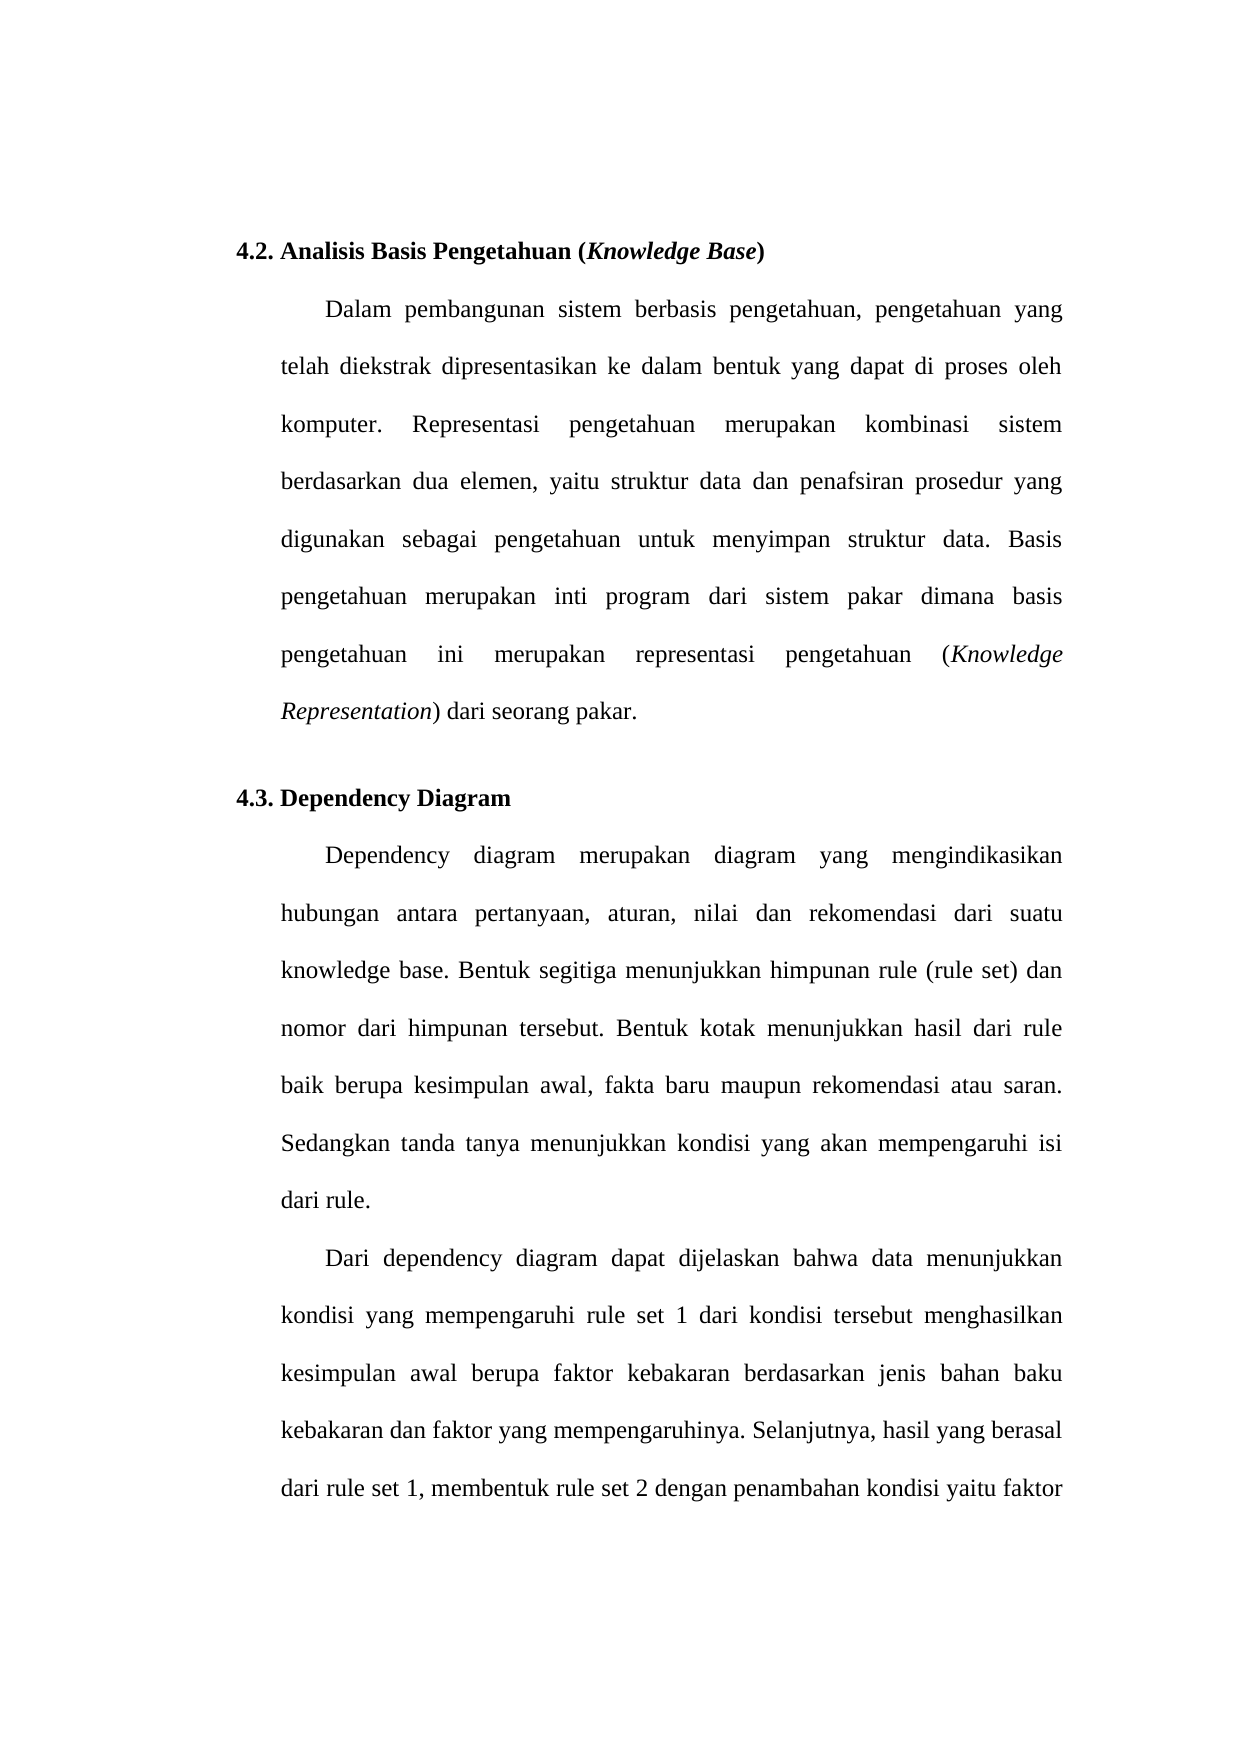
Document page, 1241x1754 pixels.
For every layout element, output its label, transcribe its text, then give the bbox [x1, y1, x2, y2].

text 4.2. Analisis Basis Pengetahuan (Knowledge Base) [236, 236, 1063, 265]
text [281, 1243, 1063, 1502]
text 4.3. Dependency Diagram [236, 783, 1063, 812]
text Dalam pembangunan sistem berbasis pengetahuan, pengetahuan yang telah diekstrak dipresentasikan ke dalam bentuk yang dapat di proses oleh komputer. Representasi pengetahuan merupakan kombinasi sistem berdasarkan dua elemen, yaitu struktur data dan penafsiran prosedur yang digunakan sebagai pengetahuan untuk menyimpan struktur data. Basis pengetahuan merupakan inti program dari sistem pakar dimana basis pengetahuan ini merupakan representasi pengetahuan (Knowledge Representation) dari seorang pakar. [281, 294, 1063, 725]
text Dependency diagram merupakan diagram yang mengindikasikan hubungan antara pertanyaan, aturan, nilai dan rekomendasi dari suatu knowledge base. Bentuk segitiga menunjukkan himpunan rule (rule set) dan nomor dari himpunan tersebut. Bentuk kotak menunjukkan hasil dari rule baik berupa kesimpulan awal, fakta baru maupun rekomendasi atau saran. Sedangkan tanda tanya menunjukkan kondisi yang akan mempengaruhi isi dari rule. [281, 840, 1063, 1214]
